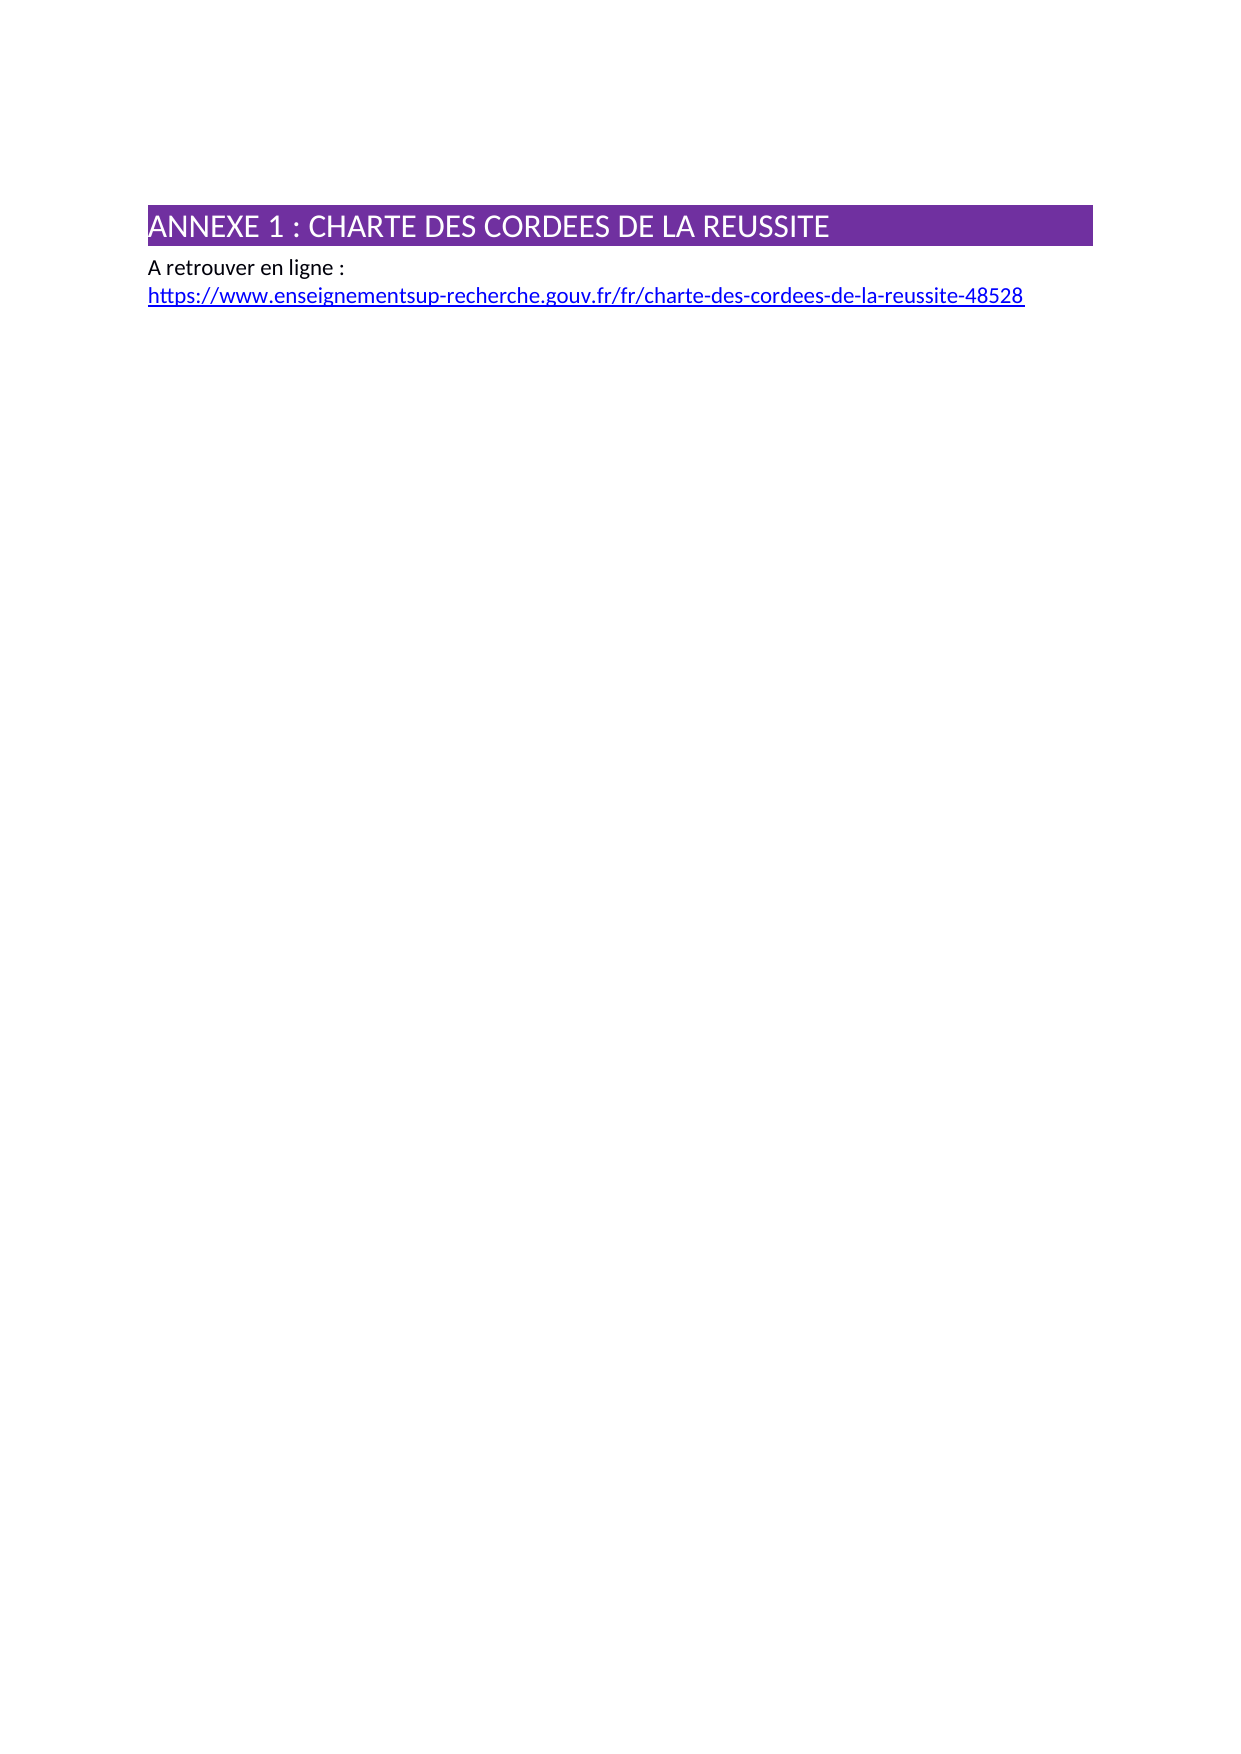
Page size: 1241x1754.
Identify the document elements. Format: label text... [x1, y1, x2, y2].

subtitle ANNEXE 1 : CHARTE DES CORDEES DE LA REUSSITE [148, 205, 1093, 246]
text A retrouver en ligne : [148, 253, 1093, 281]
text https://www.enseignementsup-recherche.gouv.fr/fr/charte-des-cordees-de-la-reussite-48528 [148, 281, 1093, 309]
